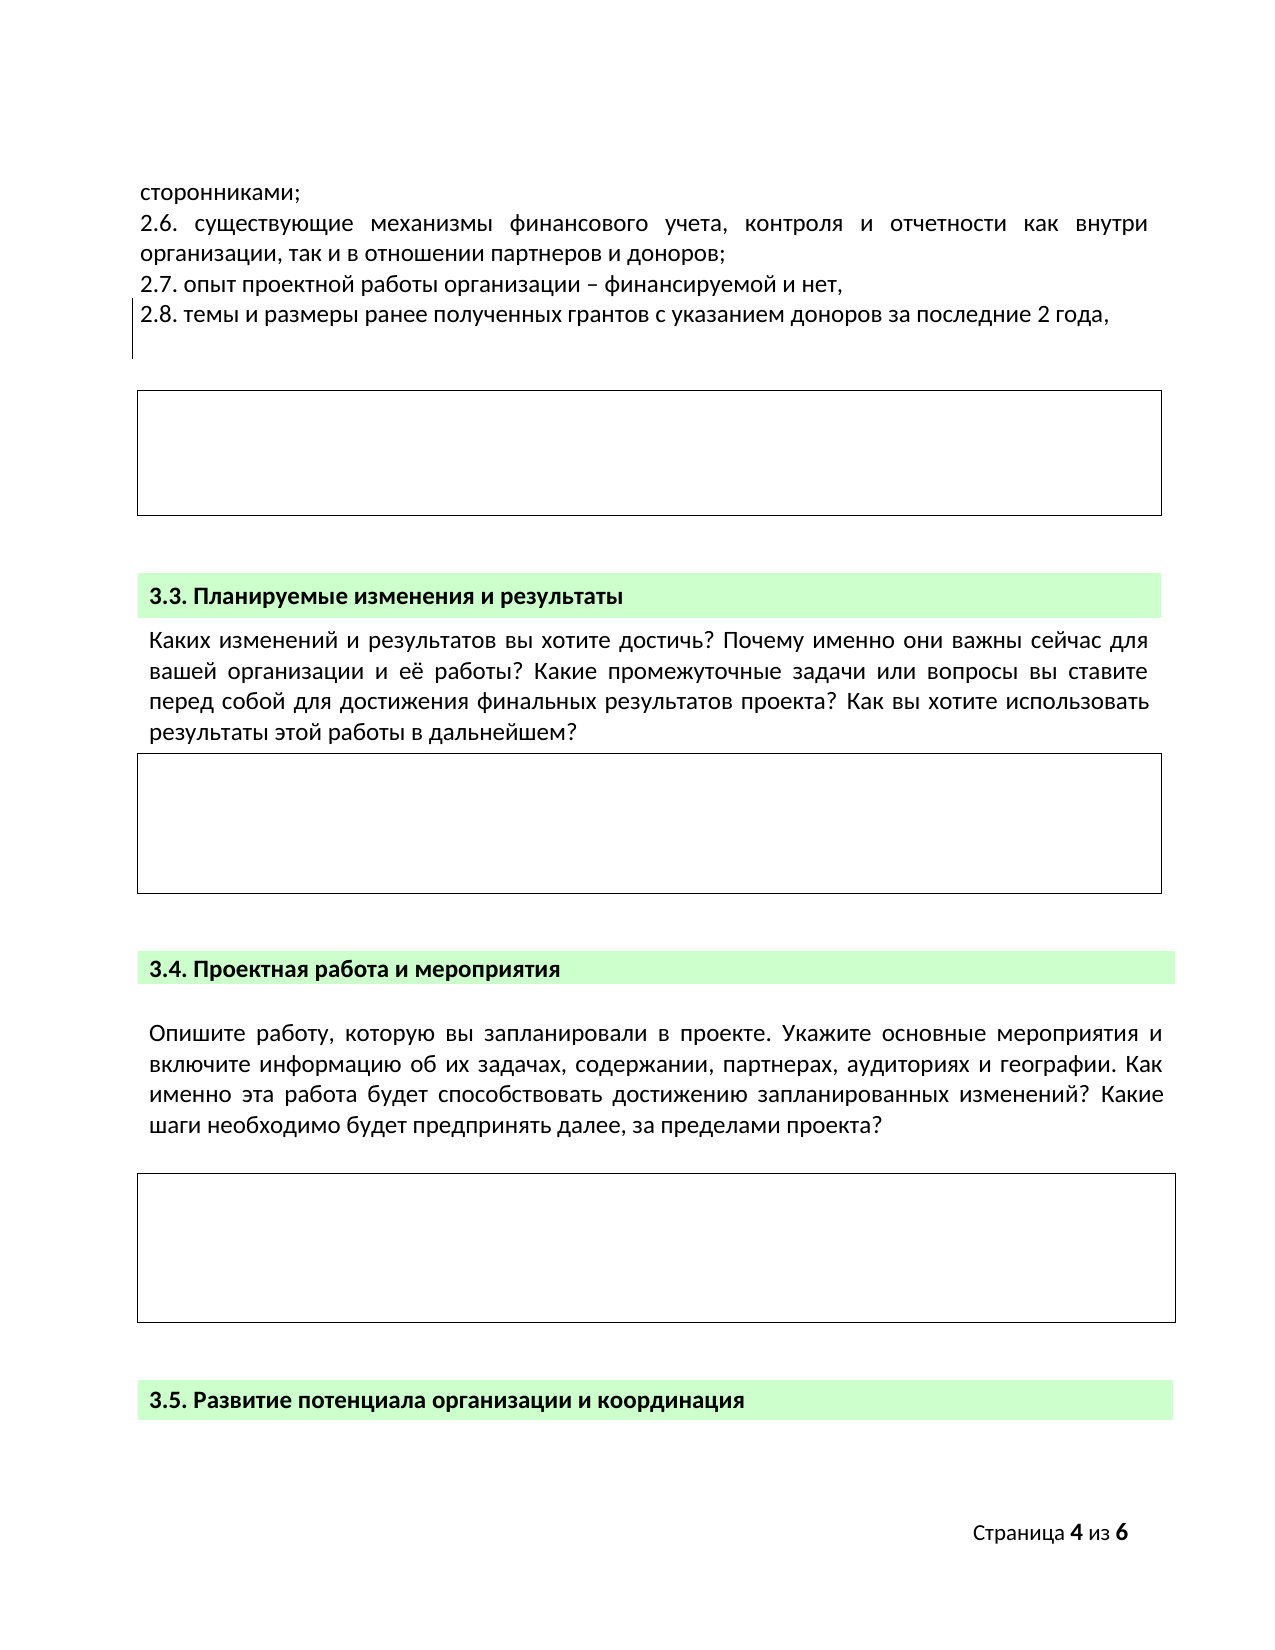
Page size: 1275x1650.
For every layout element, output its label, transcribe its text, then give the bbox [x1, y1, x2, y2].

table_cell Каких изменений и результатов вы хотите достичь? Почему именно они важны сейчас для вашей организации и её работы? Какие промежуточные задачи или вопросы вы ставите перед собой для достижения финальных результатов проекта? Как вы хотите использовать результаты этой работы в дальнейшем? [138, 618, 1161, 753]
table_header 3.5. Развитие потенциала организации и координация [138, 1380, 1173, 1420]
table_cell [138, 391, 1161, 515]
table_header 3.3. Планируемые изменения и результаты [138, 573, 1161, 618]
table_cell [138, 754, 1161, 893]
table_header 3.4. Проектная работа и мероприятия [138, 951, 1175, 984]
table_cell [138, 1174, 1175, 1322]
table_cell Опишите работу, которую вы запланировали в проекте. Укажите основные мероприятия и включите информацию об их задачах, содержании, партнерах, аудиториях и географии. Как именно эта работа будет способствовать достижению запланированных изменений? Какие шаги необходимо будет предпринять далее, за пределами проекта? [138, 985, 1175, 1172]
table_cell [138, 147, 1161, 390]
